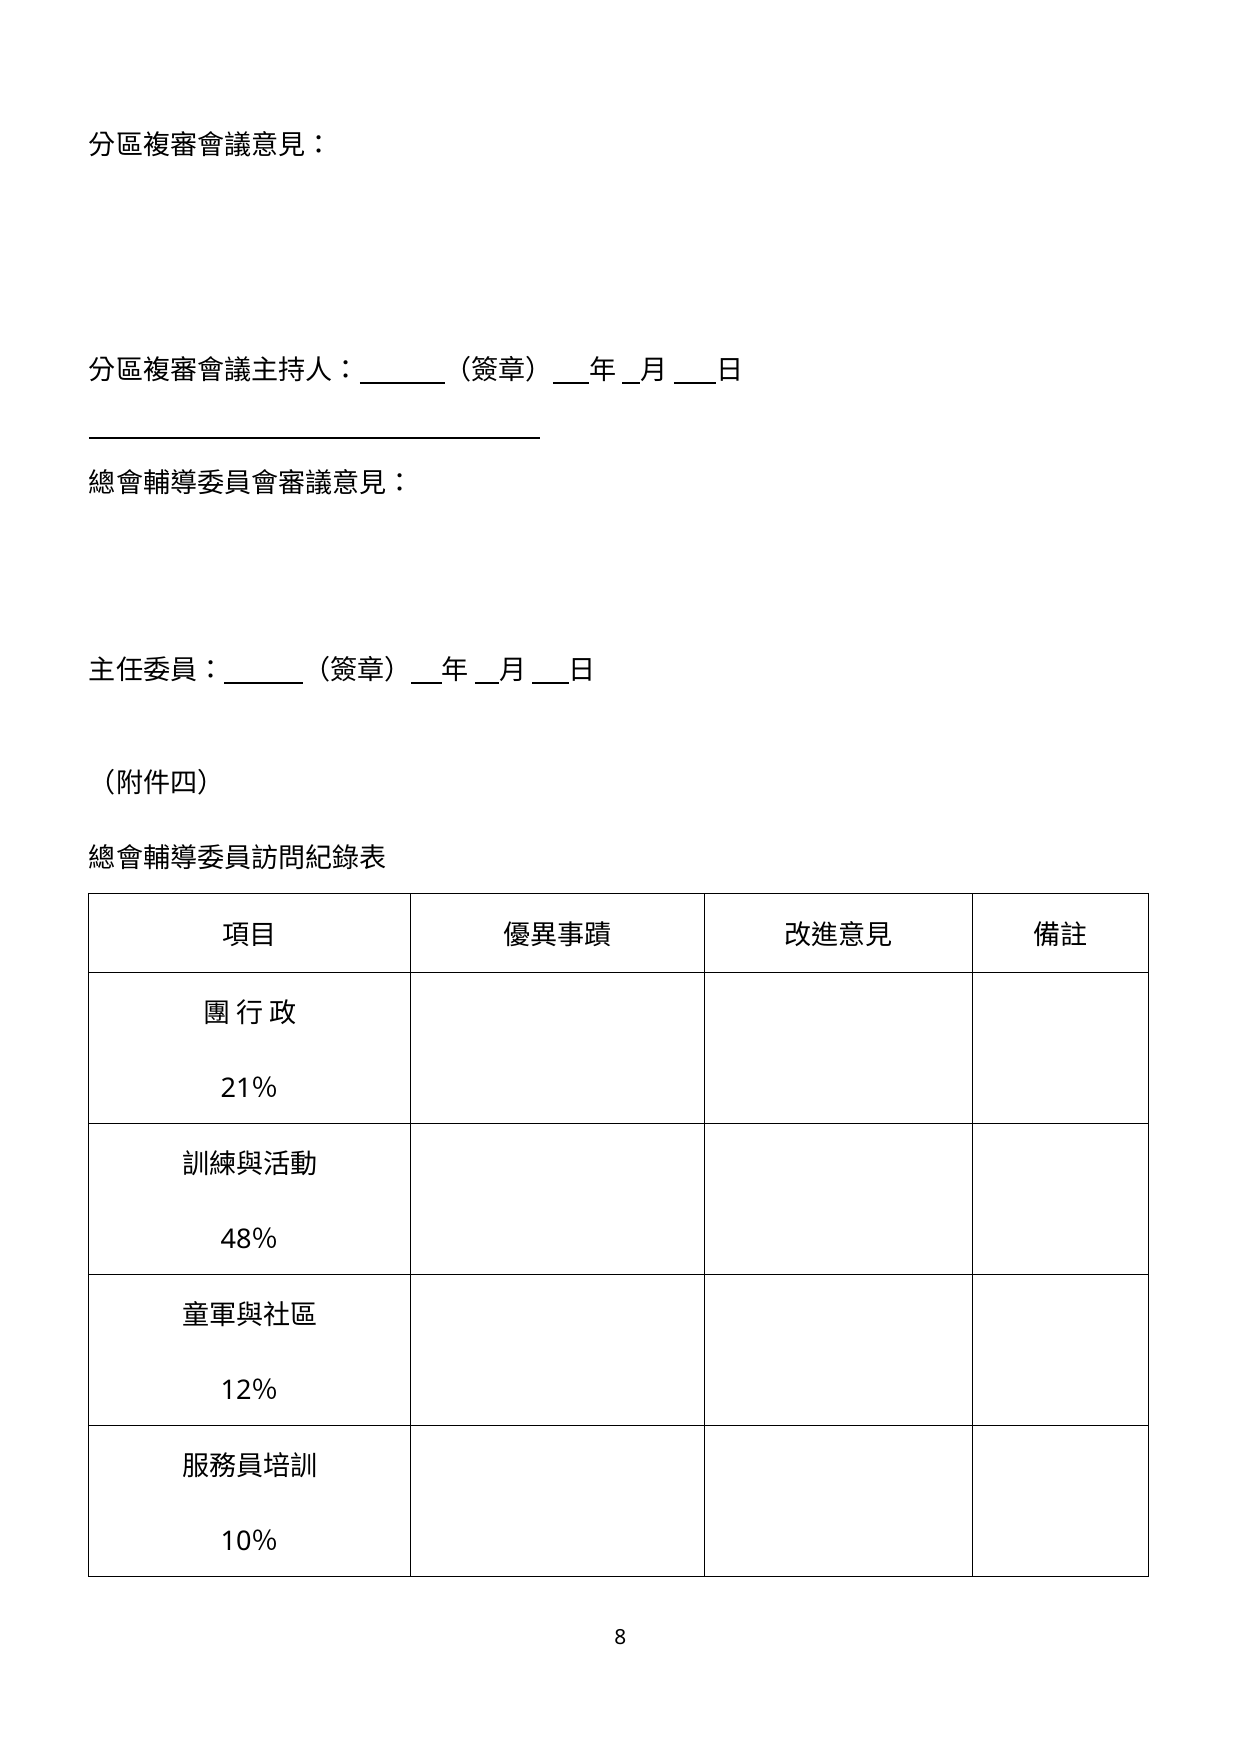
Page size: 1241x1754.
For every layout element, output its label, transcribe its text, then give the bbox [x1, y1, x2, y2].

table_cell 服務員培訓 10％ [89, 1426, 410, 1576]
text 分區複審會議主持人： （簽章） 年 月 日 [89, 330, 1152, 405]
table_header 改進意見 [705, 894, 972, 972]
table_cell [973, 1124, 1148, 1274]
table_cell 團 行 政 21％ [89, 973, 410, 1123]
table_header 優異事蹟 [411, 894, 704, 972]
table_cell [973, 1275, 1148, 1425]
table_cell [705, 973, 972, 1123]
text 總會輔導委員會審議意見： [89, 443, 1152, 518]
table_cell [973, 1426, 1148, 1576]
table_cell [705, 1426, 972, 1576]
table_cell [411, 1124, 704, 1274]
text 總會輔導委員訪問紀錄表 [89, 818, 1152, 893]
table_cell 訓練與活動 48％ [89, 1124, 410, 1274]
table_cell [705, 1124, 972, 1274]
text 主任委員： （簽章） 年 月 日 [89, 630, 1152, 705]
table_header 備註 [973, 894, 1148, 972]
table_cell 童軍與社區 12％ [89, 1275, 410, 1425]
table_cell [973, 973, 1148, 1123]
table_cell [411, 973, 704, 1123]
text 分區複審會議意見： [89, 105, 1152, 180]
table_cell [411, 1275, 704, 1425]
table_cell [705, 1275, 972, 1425]
table_header 項目 [89, 894, 410, 972]
text （附件四） [89, 743, 1152, 818]
table_cell [411, 1426, 704, 1576]
